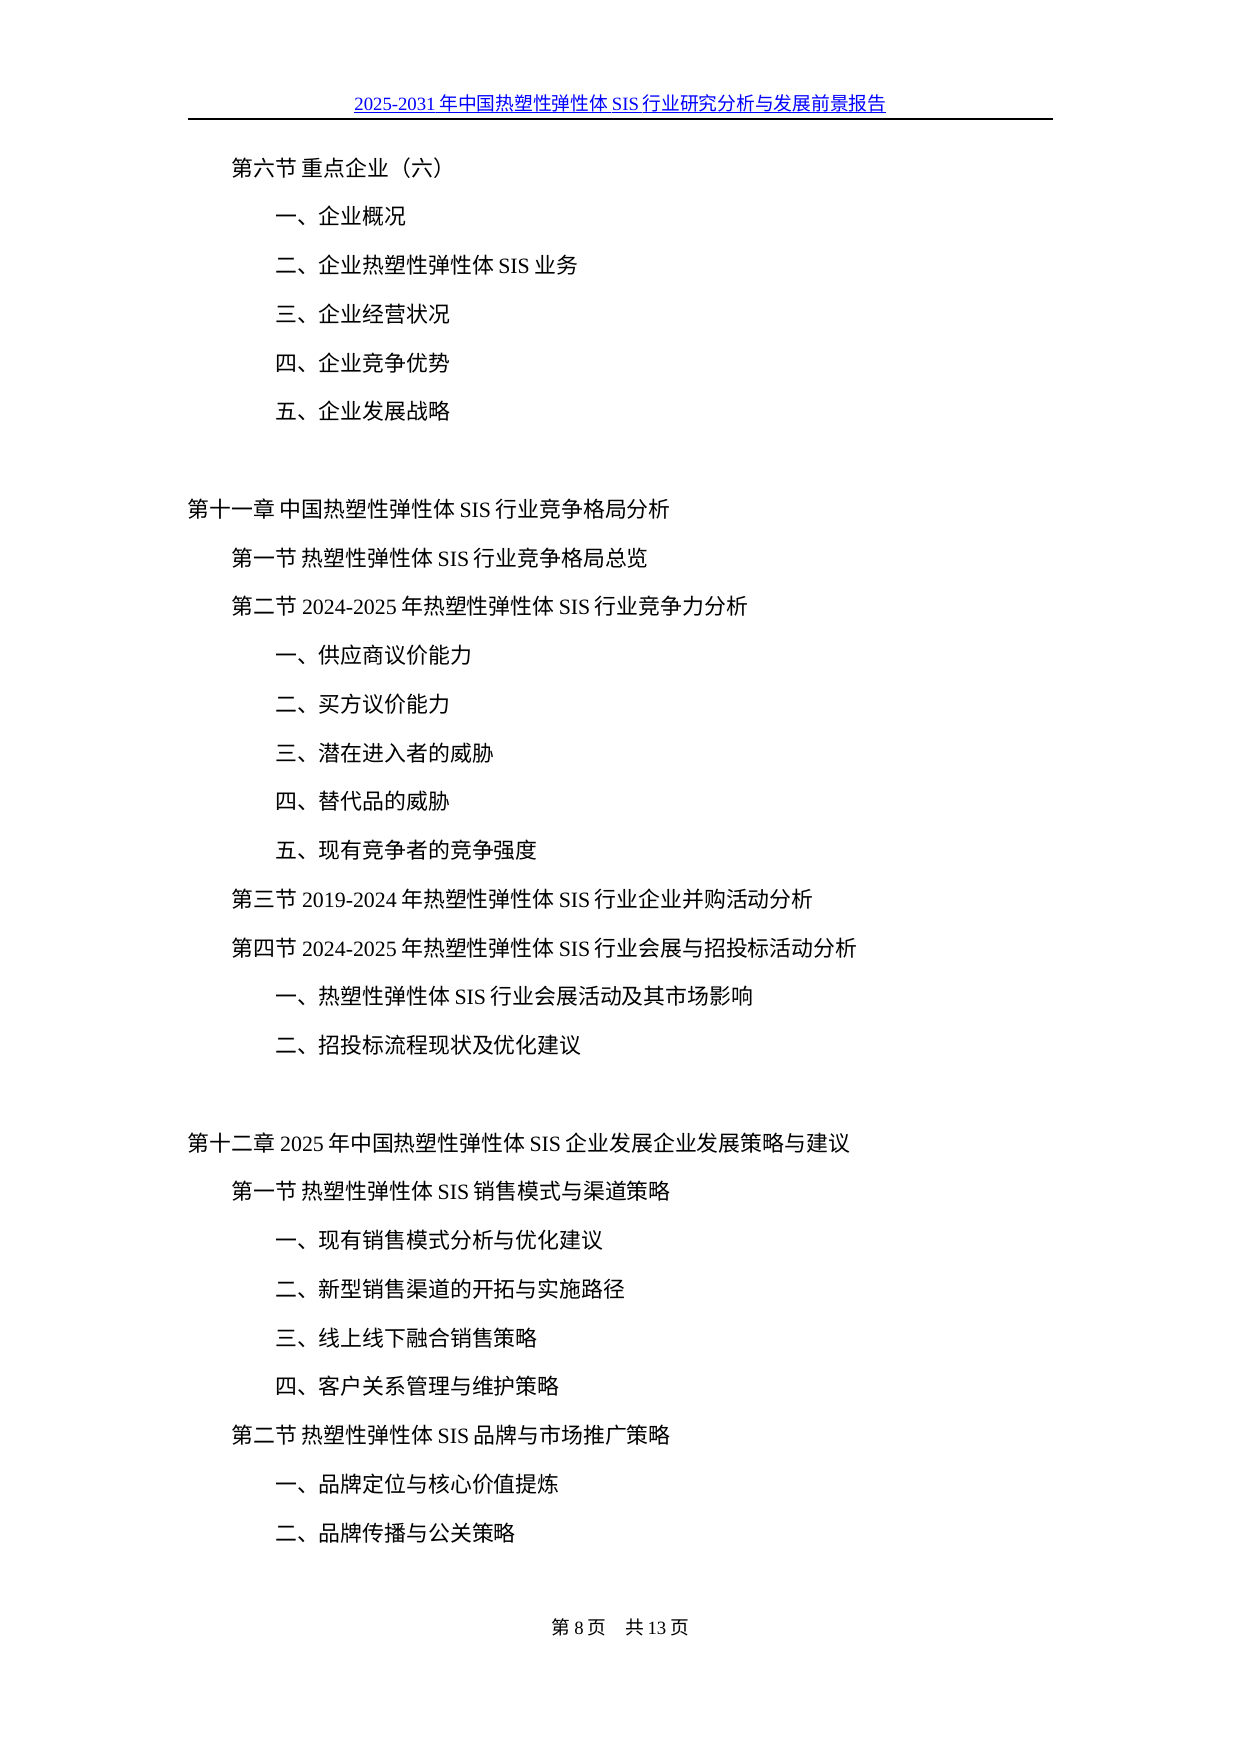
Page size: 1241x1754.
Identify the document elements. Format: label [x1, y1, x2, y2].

text [187, 150, 1053, 1548]
